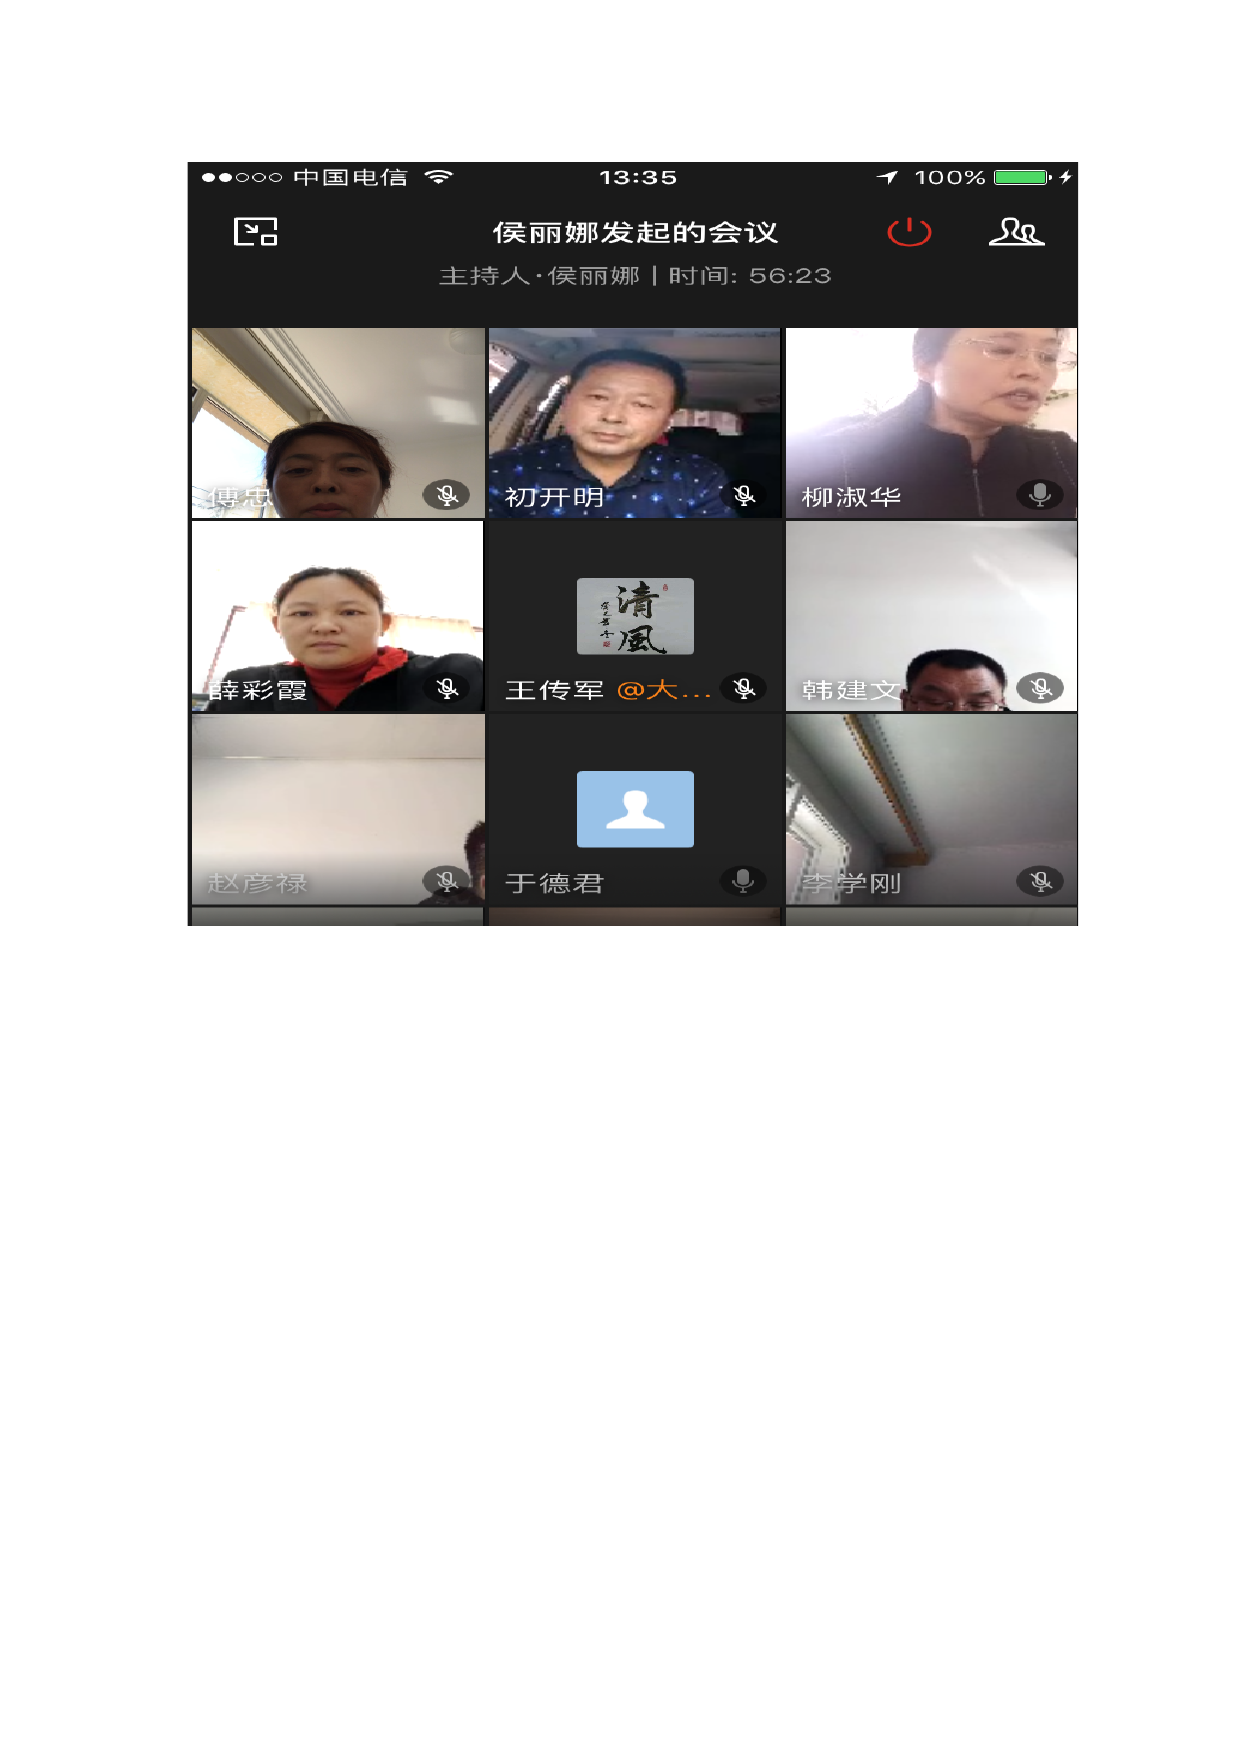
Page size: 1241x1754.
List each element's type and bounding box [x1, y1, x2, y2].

picture [187, 162, 1079, 926]
